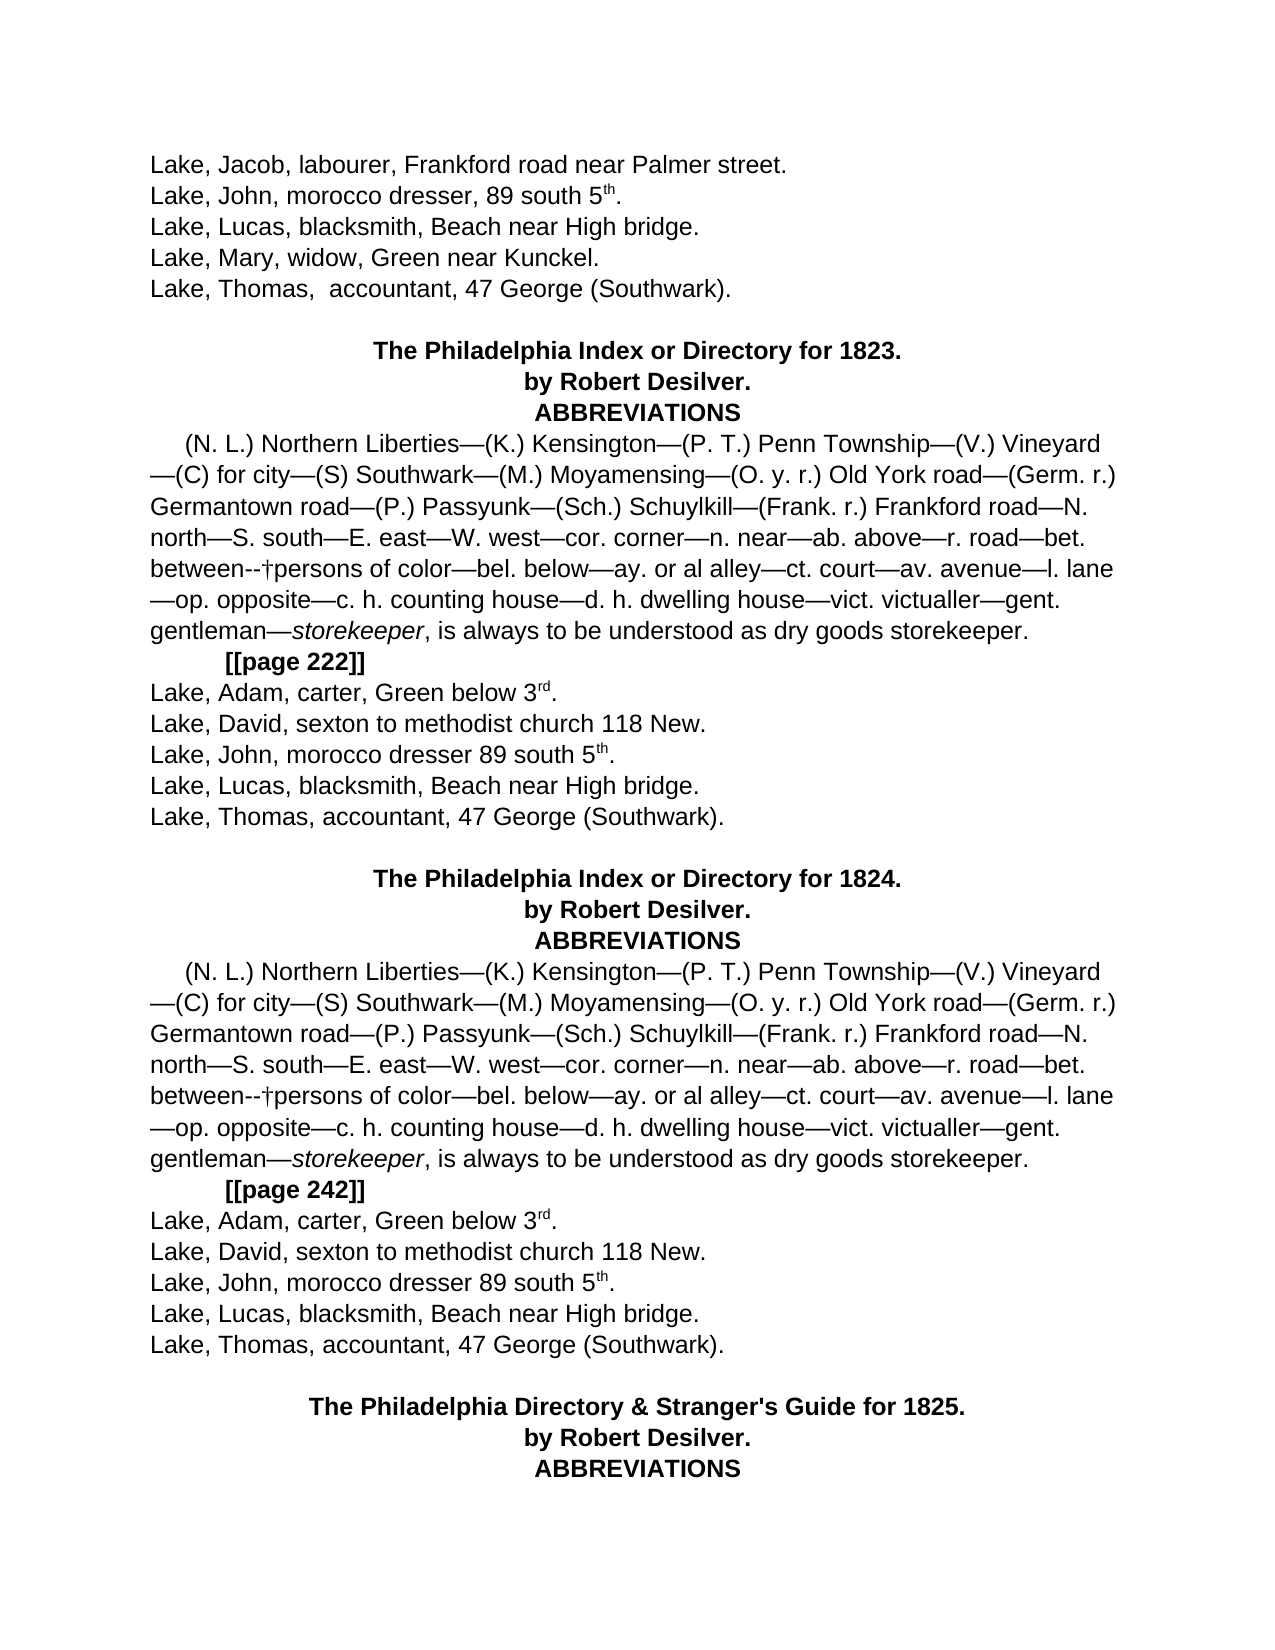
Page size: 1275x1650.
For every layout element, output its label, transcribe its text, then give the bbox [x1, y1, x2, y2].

text Lake, Lucas, blacksmith, Beach near High bridge. [150, 771, 1125, 800]
text [[page 222]] [150, 647, 1125, 676]
text ABBREVIATIONS [150, 1454, 1125, 1483]
text Lake, Mary, widow, Green near Kunckel. [150, 243, 1125, 272]
text Lake, Jacob, labourer, Frankford road near Palmer street. [150, 150, 1125, 179]
text Lake, Adam, carter, Green below 3rd. [150, 1206, 1125, 1234]
text The Philadelphia Directory & Stranger's Guide for 1825. [150, 1392, 1125, 1421]
text Lake, John, morocco dresser 89 south 5th. [150, 740, 1125, 769]
text Lake, Thomas, accountant, 47 George (Southwark). [150, 274, 1125, 303]
text Lake, Thomas, accountant, 47 George (Southwark). [150, 1330, 1125, 1358]
text ABBREVIATIONS [150, 926, 1125, 955]
text by Robert Desilver. [150, 895, 1125, 924]
text Lake, Lucas, blacksmith, Beach near High bridge. [150, 212, 1125, 241]
text Lake, David, sexton to methodist church 118 New. [150, 709, 1125, 738]
text The Philadelphia Index or Directory for 1824. [150, 864, 1125, 893]
text by Robert Desilver. [150, 367, 1125, 396]
text Lake, David, sexton to methodist church 118 New. [150, 1237, 1125, 1265]
text [[page 242]] [150, 1174, 1125, 1203]
text Lake, Lucas, blacksmith, Beach near High bridge. [150, 1299, 1125, 1327]
text Lake, Adam, carter, Green below 3rd. [150, 678, 1125, 707]
text Lake, John, morocco dresser 89 south 5th. [150, 1268, 1125, 1296]
text ABBREVIATIONS [150, 398, 1125, 427]
text The Philadelphia Index or Directory for 1823. [150, 336, 1125, 365]
text Lake, Thomas, accountant, 47 George (Southwark). [150, 802, 1125, 831]
text by Robert Desilver. [150, 1423, 1125, 1452]
text Lake, John, morocco dresser, 89 south 5th. [150, 181, 1125, 210]
